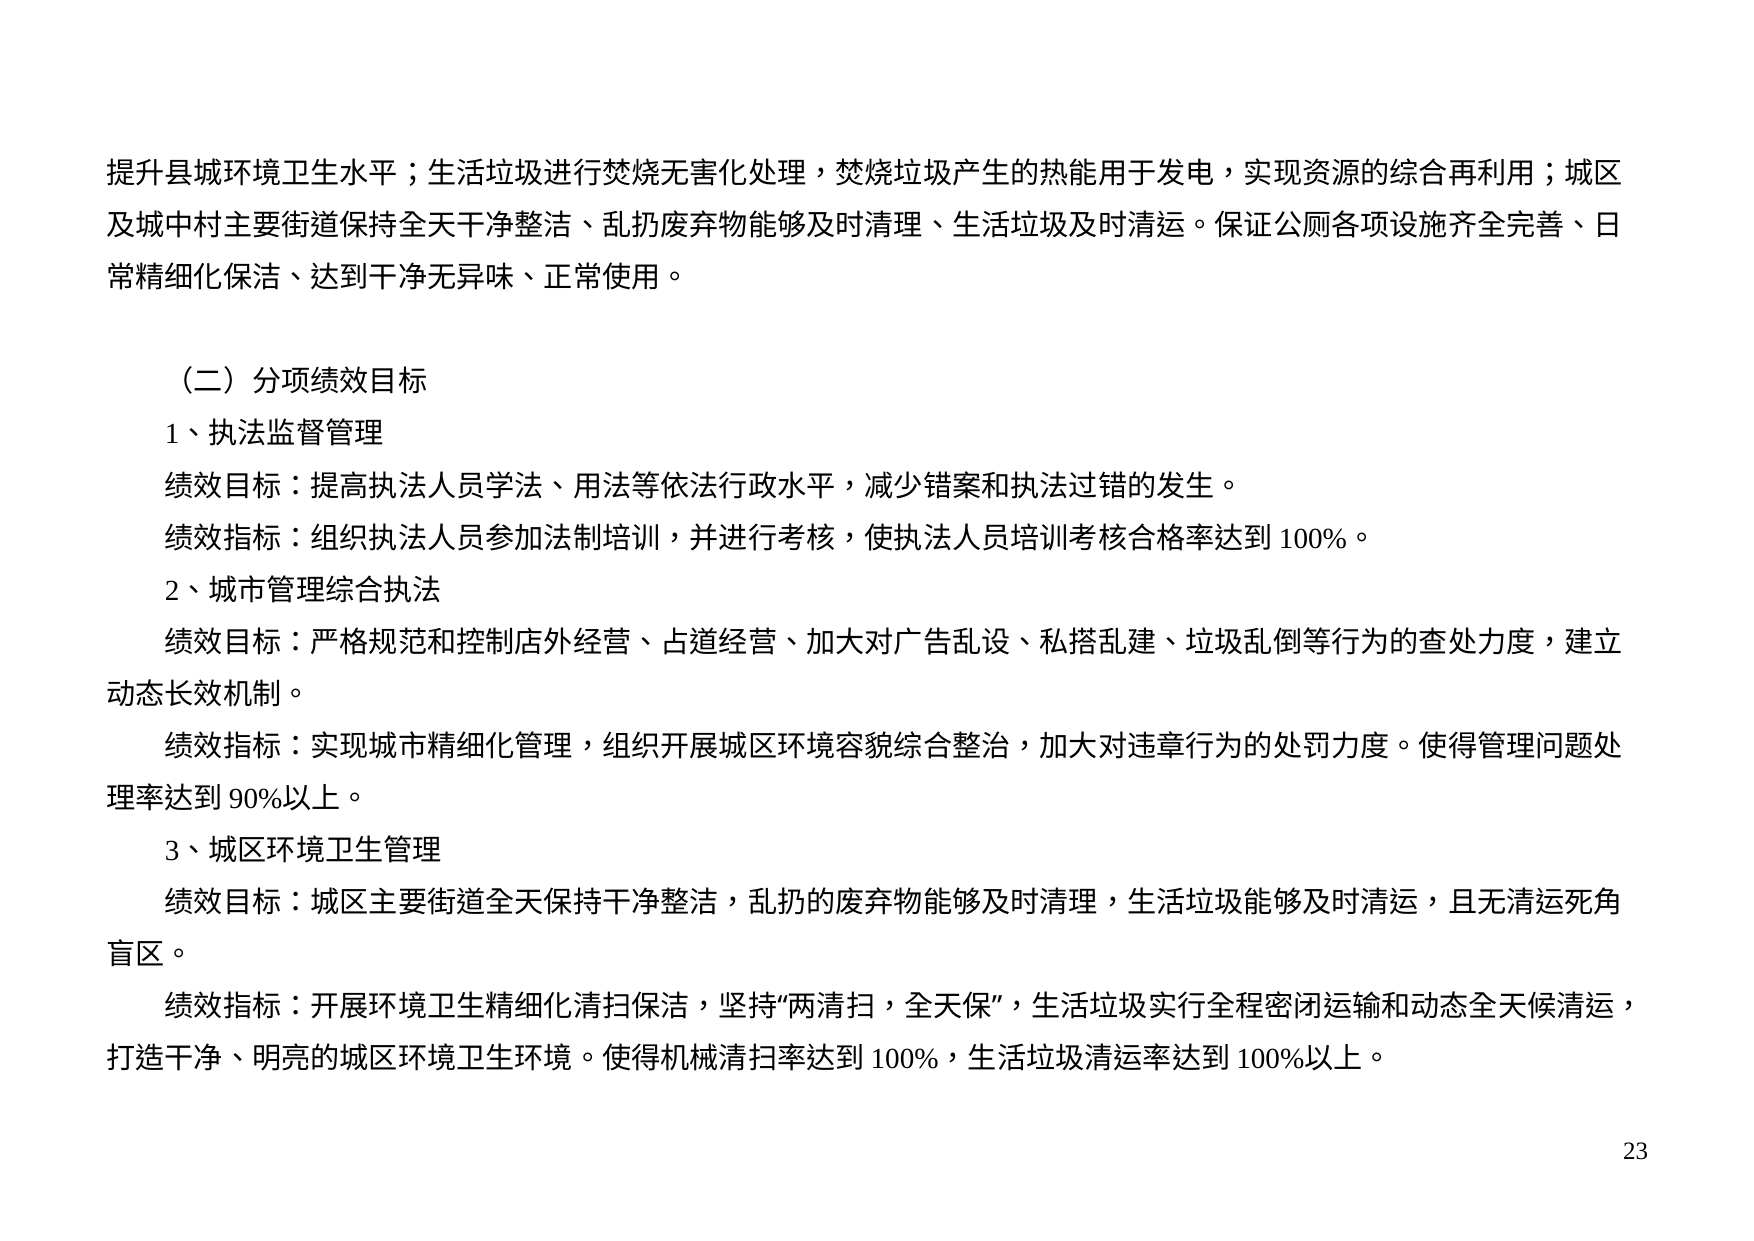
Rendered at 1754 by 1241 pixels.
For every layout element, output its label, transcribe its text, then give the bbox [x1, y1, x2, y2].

text 2、城市管理综合执法 [106, 558, 1648, 611]
text 绩效目标：提高执法人员学法、用法等依法行政水平，减少错案和执法过错的发生。 [106, 454, 1648, 506]
text 绩效目标：城区主要街道全天保持干净整洁，乱扔的废弃物能够及时清理，生活垃圾能够及时清运，且无清运死角盲区。 [106, 871, 1648, 975]
text 绩效指标：开展环境卫生精细化清扫保洁，坚持“两清扫，全天保”，生活垃圾实行全程密闭运输和动态全天候清运，打造干净、明亮的城区环境卫生环境。使得机械清扫率达到100%，生活垃圾清运率达到100%以上。 [106, 975, 1648, 1079]
text 绩效指标：实现城市精细化管理，组织开展城区环境容貌综合整治，加大对违章行为的处罚力度。使得管理问题处理率达到90%以上。 [106, 715, 1648, 819]
text （二）分项绩效目标 [106, 350, 1648, 402]
text 3、城区环境卫生管理 [106, 819, 1648, 871]
text 1、执法监督管理 [106, 402, 1648, 454]
text 绩效指标：组织执法人员参加法制培训，并进行考核，使执法人员培训考核合格率达到100%。 [106, 506, 1648, 558]
text 绩效目标：严格规范和控制店外经营、占道经营、加大对广告乱设、私搭乱建、垃圾乱倒等行为的查处力度，建立动态长效机制。 [106, 611, 1648, 715]
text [106, 142, 1648, 298]
